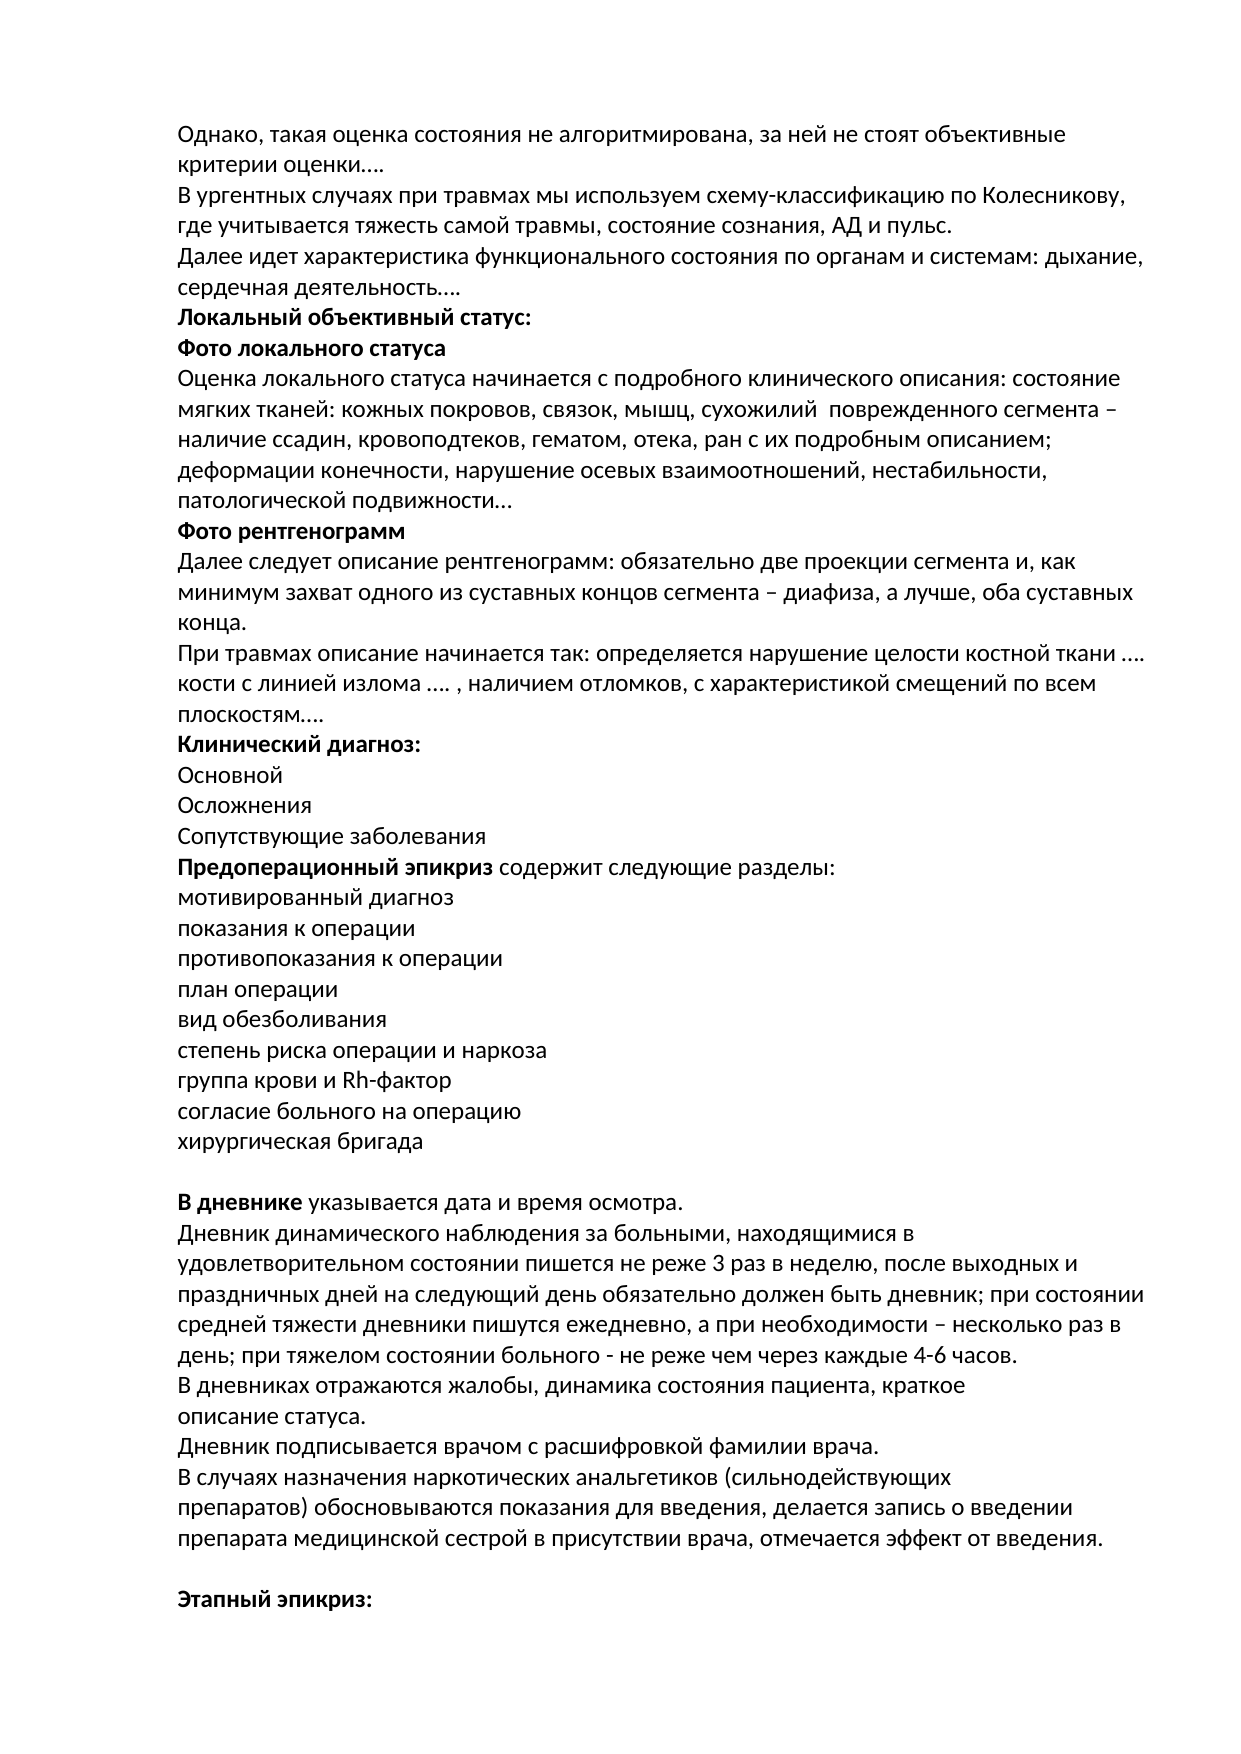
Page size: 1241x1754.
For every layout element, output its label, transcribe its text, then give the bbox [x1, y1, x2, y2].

text препарата медицинской сестрой в присутствии врача, отмечается эффект от введения. [177, 1522, 1152, 1553]
text согласие больного на операцию [177, 1095, 1152, 1125]
text Основной [177, 759, 1152, 789]
text Дневник подписывается врачом с расшифровкой фамилии врача. [177, 1431, 1152, 1461]
text описание статуса. [177, 1400, 1152, 1431]
text группа крови и Rh-фактор [177, 1064, 1152, 1095]
text удовлетворительном состоянии пишется не реже 3 раз в неделю, после выходных и [177, 1247, 1152, 1278]
text мотивированный диагноз [177, 881, 1152, 912]
text Однако, такая оценка состояния не алгоритмирована, за ней не стоят объективные критерии оценки…. [177, 118, 1152, 179]
text Фото рентгенограмм [177, 515, 1152, 545]
text вид обезболивания [177, 1003, 1152, 1034]
text В ургентных случаях при травмах мы используем схему-классификацию по Колесникову, где учитывается тяжесть самой травмы, состояние сознания, АД и пульс. [177, 179, 1152, 240]
text Далее следует описание рентгенограмм: обязательно две проекции сегмента и, как минимум захват одного из суставных концов сегмента – диафиза, а лучше, оба суставных конца. [177, 545, 1152, 637]
text Фото локального статуса [177, 332, 1152, 362]
text Дневник динамического наблюдения за больными, находящимися в [177, 1217, 1152, 1247]
text показания к операции [177, 912, 1152, 942]
text Предоперационный эпикриз содержит следующие разделы: [177, 851, 1152, 881]
text степень риска операции и наркоза [177, 1034, 1152, 1064]
text Сопутствующие заболевания [177, 820, 1152, 851]
text Осложнения [177, 789, 1152, 820]
text Далее идет характеристика функционального состояния по органам и системам: дыхание, сердечная деятельность…. [177, 240, 1152, 301]
text препаратов) обосновываются показания для введения, делается запись о введении [177, 1492, 1152, 1522]
text Клинический диагноз: [177, 728, 1152, 759]
text хирургическая бригада [177, 1125, 1152, 1156]
text Локальный объективный статус: [177, 301, 1152, 332]
text В случаях назначения наркотических анальгетиков (сильнодействующих [177, 1461, 1152, 1492]
text план операции [177, 973, 1152, 1003]
text В дневнике указывается дата и время осмотра. [177, 1186, 1152, 1217]
text В дневниках отражаются жалобы, динамика состояния пациента, краткое [177, 1369, 1152, 1400]
text Оценка локального статуса начинается с подробного клинического описания: состояние мягких тканей: кожных покровов, связок, мышц, сухожилий поврежденного сегмента – наличие ссадин, кровоподтеков, гематом, отека, ран с их подробным описанием; деформации конечности, нарушение осевых взаимоотношений, нестабильности, патологической подвижности… [177, 362, 1152, 515]
text При травмах описание начинается так: определяется нарушение целости костной ткани …. кости с линией излома …. , наличием отломков, с характеристикой смещений по всем плоскостям…. [177, 637, 1152, 728]
text Этапный эпикриз: [177, 1583, 1152, 1614]
text противопоказания к операции [177, 942, 1152, 973]
text праздничных дней на следующий день обязательно должен быть дневник; при состоянии средней тяжести дневники пишутся ежедневно, а при необходимости – несколько раз в день; при тяжелом состоянии больного - не реже чем через каждые 4-6 часов. [177, 1278, 1152, 1369]
